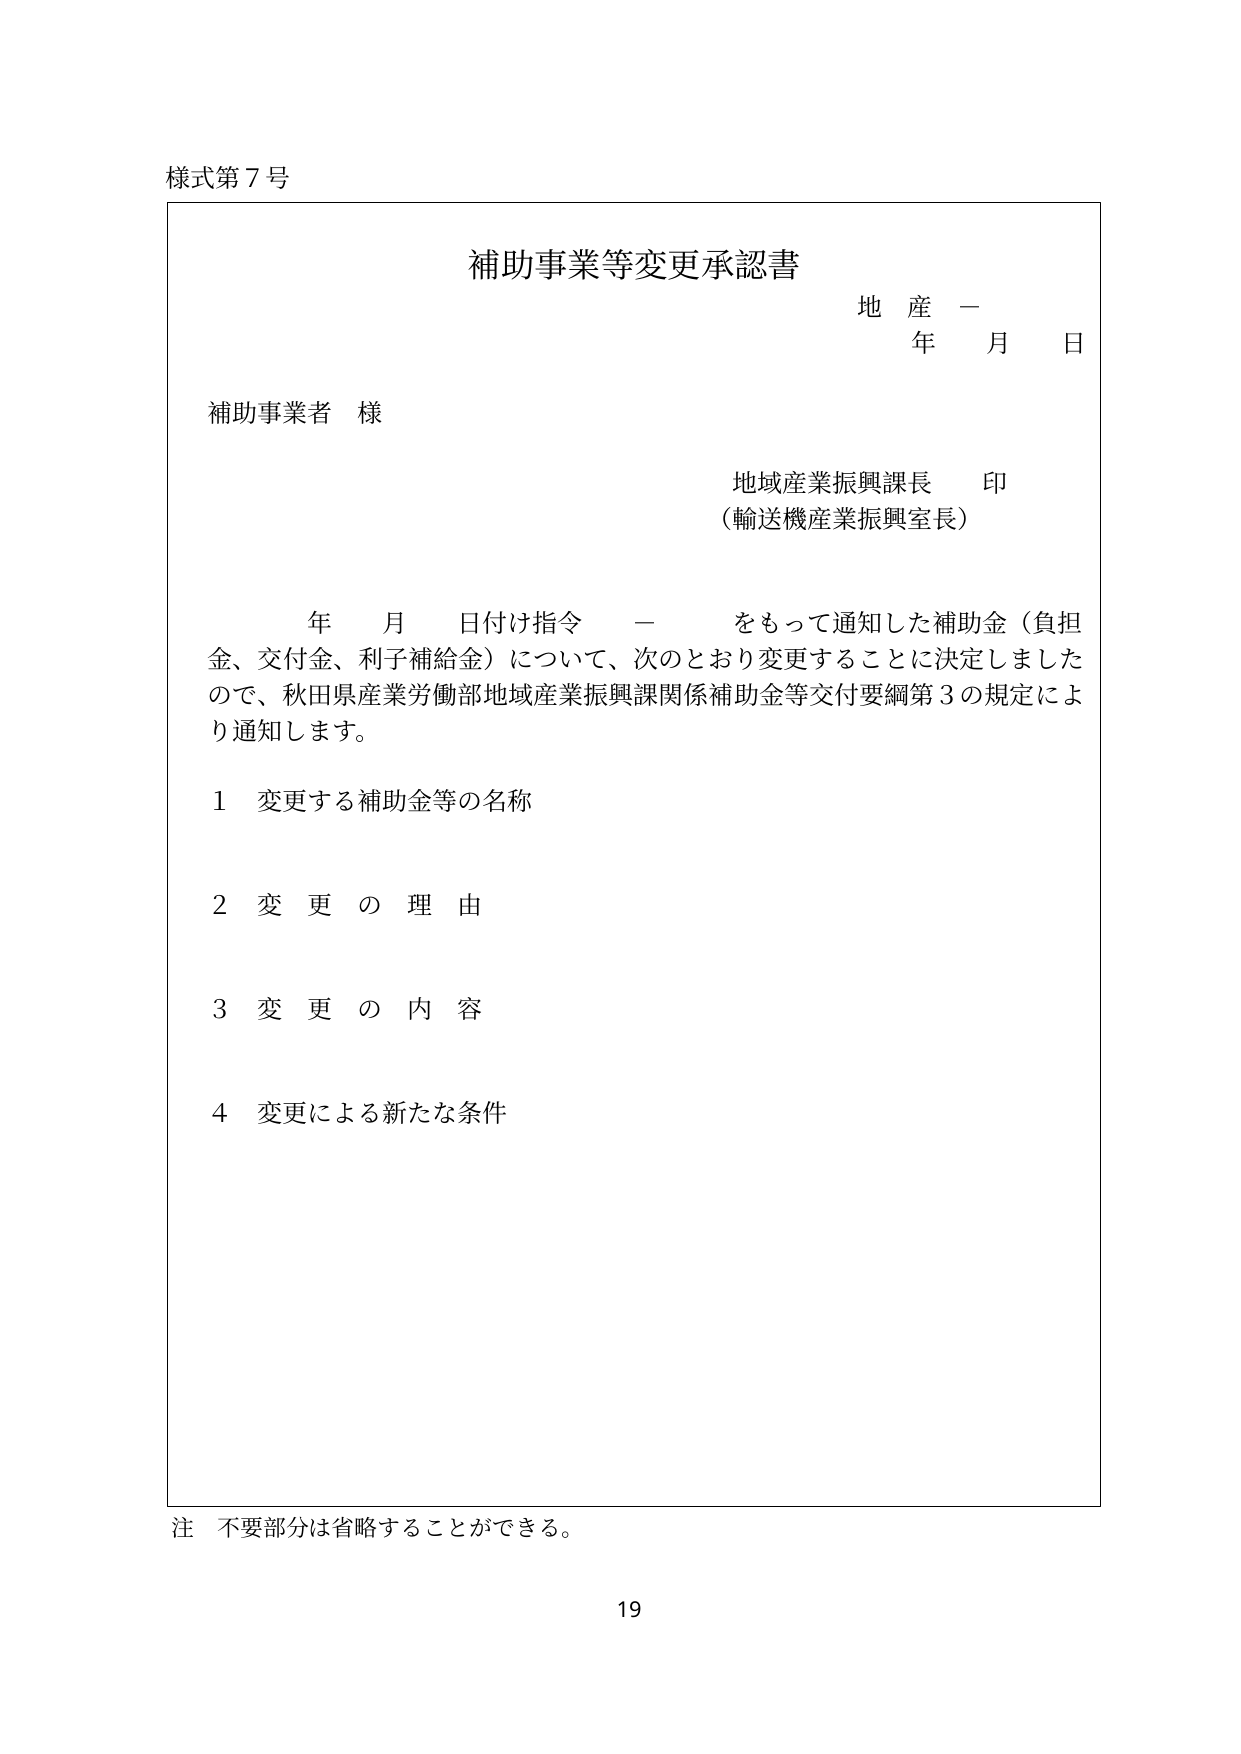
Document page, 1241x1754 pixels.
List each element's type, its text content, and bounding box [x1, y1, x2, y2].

text 様式第７号 [165, 158, 1092, 196]
text 注 不要部分は省略することができる。 [165, 1508, 1092, 1546]
